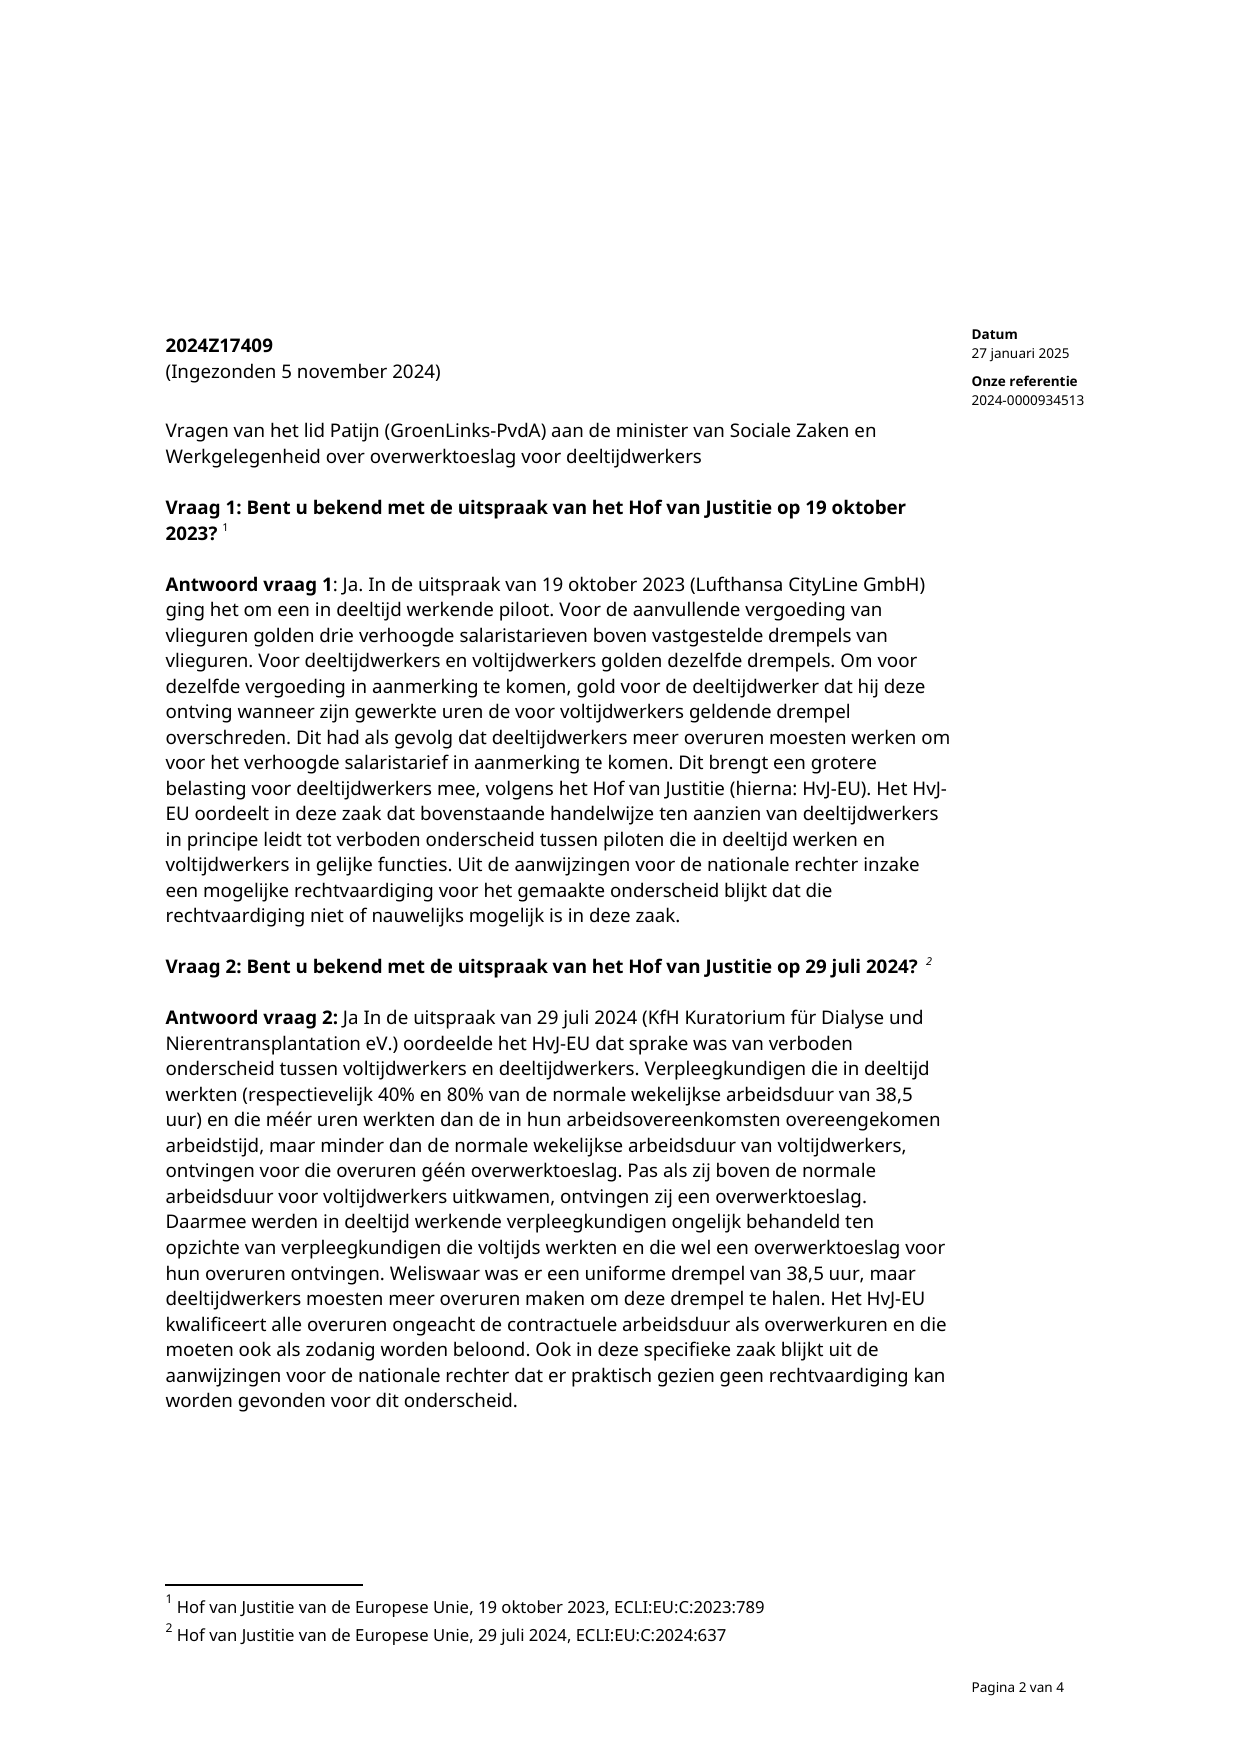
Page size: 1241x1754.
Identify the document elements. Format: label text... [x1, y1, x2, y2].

text Vraag 2: Bent u bekend met de uitspraak van het Hof van Justitie op 29 juli 2024? [165, 954, 951, 979]
text Antwoord vraag 1: Ja. In de uitspraak van 19 oktober 2023 (Lufthansa CityLine GmbH) ging het om een in deeltijd werkende piloot. Voor de aanvullende vergoeding van vlieguren golden drie verhoogde salaristarieven boven vastgestelde drempels van vlieguren. Voor deeltijdwerkers en voltijdwerkers golden dezelfde drempels. Om voor dezelfde vergoeding in aanmerking te komen, gold voor de deeltijdwerker dat hij deze ontving wanneer zijn gewerkte uren de voor voltijdwerkers geldende drempel overschreden. Dit had als gevolg dat deeltijdwerkers meer overuren moesten werken om voor het verhoogde salaristarief in aanmerking te komen. Dit brengt een grotere belasting voor deeltijdwerkers mee, volgens het Hof van Justitie (hierna: HvJ-EU). Het HvJ-EU oordeelt in deze zaak dat bovenstaande handelwijze ten aanzien van deeltijdwerkers in principe leidt tot verboden onderscheid tussen piloten die in deeltijd werken en voltijdwerkers in gelijke functies. Uit de aanwijzingen voor de nationale rechter inzake een mogelijke rechtvaardiging voor het gemaakte onderscheid blijkt dat die rechtvaardiging niet of nauwelijks mogelijk is in deze zaak. [165, 571, 951, 928]
text 2024Z17409 [165, 333, 951, 358]
text Vraag 1: Bent u bekend met de uitspraak van het Hof van Justitie op 19 oktober 2023? [165, 494, 951, 545]
text Vragen van het lid Patijn (GroenLinks-PvdA) aan de minister van Sociale Zaken en Werkgelegenheid over overwerktoeslag voor deeltijdwerkers [165, 418, 951, 469]
text (Ingezonden 5 november 2024) [165, 358, 951, 384]
text Antwoord vraag 2: Ja In de uitspraak van 29 juli 2024 (KfH Kuratorium für Dialyse und Nierentransplantation eV.) oordeelde het HvJ-EU dat sprake was van verboden onderscheid tussen voltijdwerkers en deeltijdwerkers. Verpleegkundigen die in deeltijd werkten (respectievelijk 40% en 80% van de normale wekelijkse arbeidsduur van 38,5 uur) en die méér uren werkten dan de in hun arbeidsovereenkomsten overeengekomen arbeidstijd, maar minder dan de normale wekelijkse arbeidsduur van voltijdwerkers, ontvingen voor die overuren géén overwerktoeslag. Pas als zij boven de normale arbeidsduur voor voltijdwerkers uitkwamen, ontvingen zij een overwerktoeslag. Daarmee werden in deeltijd werkende verpleegkundigen ongelijk behandeld ten opzichte van verpleegkundigen die voltijds werkten en die wel een overwerktoeslag voor hun overuren ontvingen. Weliswaar was er een uniforme drempel van 38,5 uur, maar deeltijdwerkers moesten meer overuren maken om deze drempel te halen. Het HvJ-EU kwalificeert alle overuren ongeacht de contractuele arbeidsduur als overwerkuren en die moeten ook als zodanig worden beloond. Ook in deze specifieke zaak blijkt uit de aanwijzingen voor de nationale rechter dat er praktisch gezien geen rechtvaardiging kan worden gevonden voor dit onderscheid. [165, 1005, 951, 1413]
